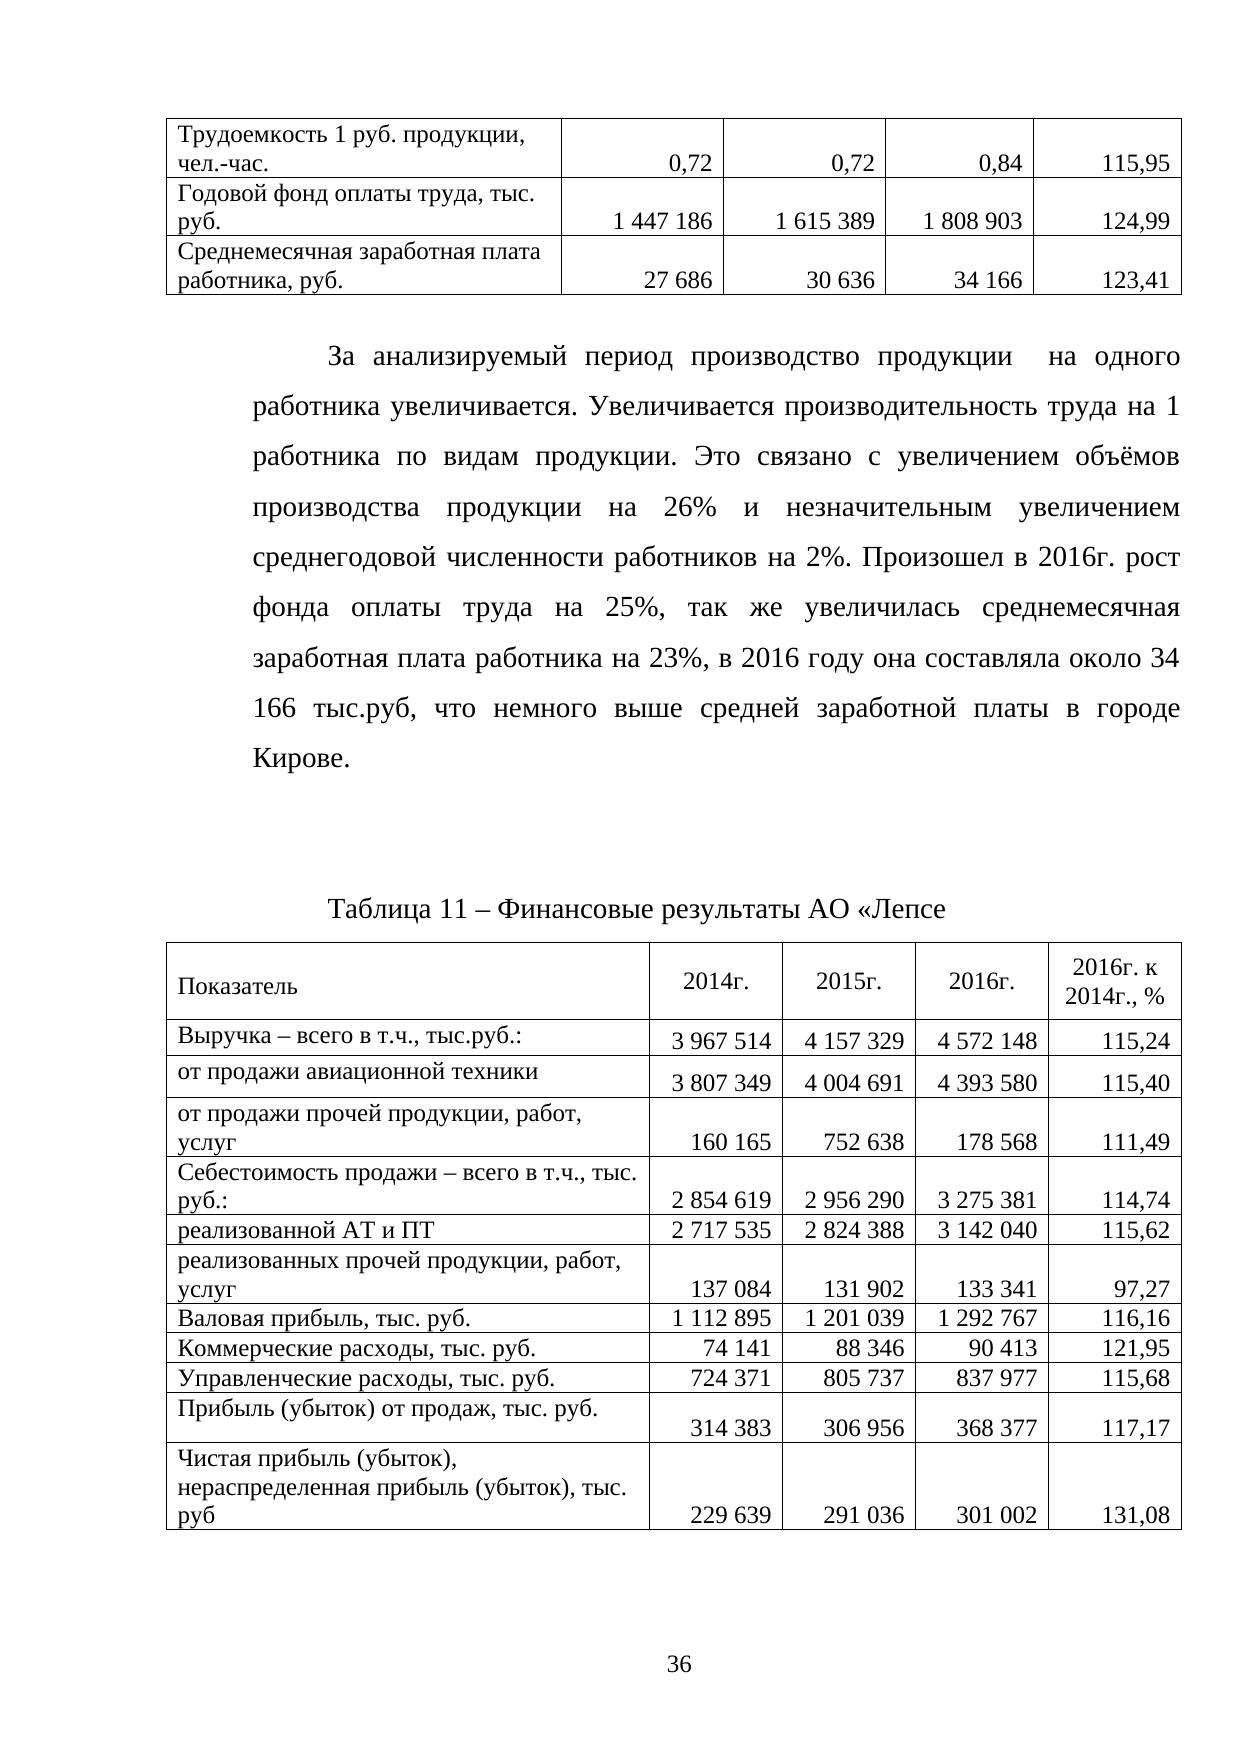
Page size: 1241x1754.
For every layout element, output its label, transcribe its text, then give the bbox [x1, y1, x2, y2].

table_cell 314 383 [650, 1393, 782, 1442]
table_cell реализованных прочей продукции, работ, услуг [167, 1245, 649, 1302]
table_cell 0,72 [724, 119, 885, 177]
table_header Показатель [167, 943, 649, 1019]
table_cell 368 377 [916, 1393, 1048, 1442]
table_cell 115,68 [1049, 1363, 1181, 1392]
table_cell Чистая прибыль (убыток), нераспределенная прибыль (убыток), тыс. руб [167, 1443, 649, 1529]
table_cell 27 686 [562, 236, 723, 294]
table_cell 306 956 [783, 1393, 915, 1442]
table_cell Трудоемкость 1 руб. продукции, чел.-час. [167, 119, 561, 177]
table_cell 111,49 [1049, 1098, 1181, 1156]
table_cell 1 447 186 [562, 178, 723, 235]
table_cell 1 292 767 [916, 1304, 1048, 1332]
table_cell 160 165 [650, 1098, 782, 1156]
table_cell Среднемесячная заработная плата работника, руб. [167, 236, 561, 294]
table_cell 0,84 [886, 119, 1033, 177]
table_cell 90 413 [916, 1333, 1048, 1362]
table_cell 1 808 903 [886, 178, 1033, 235]
table_cell 229 639 [650, 1443, 782, 1529]
table_cell 116,16 [1049, 1304, 1181, 1332]
table_cell 121,95 [1049, 1333, 1181, 1362]
table_cell 752 638 [783, 1098, 915, 1156]
table_cell 115,24 [1049, 1020, 1181, 1055]
table_cell 133 341 [916, 1245, 1048, 1302]
table_cell 1 201 039 [783, 1304, 915, 1332]
table_cell 837 977 [916, 1363, 1048, 1392]
table_cell 115,40 [1049, 1056, 1181, 1097]
table_cell 1 615 389 [724, 178, 885, 235]
text Таблица 11 – Финансовые результаты АО «Лепсе [252, 891, 1181, 925]
table_cell 3 275 381 [916, 1157, 1048, 1214]
table_cell 114,74 [1049, 1157, 1181, 1214]
table_cell 724 371 [650, 1363, 782, 1392]
table_cell 3 142 040 [916, 1215, 1048, 1244]
table_cell Коммерческие расходы, тыс. руб. [167, 1333, 649, 1362]
table_cell 301 002 [916, 1443, 1048, 1529]
table_cell 123,41 [1034, 236, 1181, 294]
table_header 2015г. [783, 943, 915, 1019]
table_cell 131,08 [1049, 1443, 1181, 1529]
table_cell 137 084 [650, 1245, 782, 1302]
table_cell 30 636 [724, 236, 885, 294]
table_cell 115,95 [1034, 119, 1181, 177]
table_cell 4 393 580 [916, 1056, 1048, 1097]
table_cell 2 854 619 [650, 1157, 782, 1214]
table_cell 34 166 [886, 236, 1033, 294]
table_cell 1 112 895 [650, 1304, 782, 1332]
table_cell Выручка – всего в т.ч., тыс.руб.: [167, 1020, 649, 1055]
table_cell 4 004 691 [783, 1056, 915, 1097]
table_cell 131 902 [783, 1245, 915, 1302]
table_cell реализованной АТ и ПТ [167, 1215, 649, 1244]
table_cell 0,72 [562, 119, 723, 177]
table_cell от продажи прочей продукции, работ, услуг [167, 1098, 649, 1156]
table_cell 178 568 [916, 1098, 1048, 1156]
table_cell 4 572 148 [916, 1020, 1048, 1055]
table_cell Годовой фонд оплаты труда, тыс. руб. [167, 178, 561, 235]
table_cell 2 717 535 [650, 1215, 782, 1244]
table_cell 88 346 [783, 1333, 915, 1362]
table_cell 74 141 [650, 1333, 782, 1362]
table_cell 117,17 [1049, 1393, 1181, 1442]
table_cell 3 807 349 [650, 1056, 782, 1097]
table_cell Валовая прибыль, тыс. руб. [167, 1304, 649, 1332]
table_cell 3 967 514 [650, 1020, 782, 1055]
table_cell 291 036 [783, 1443, 915, 1529]
table_cell 805 737 [783, 1363, 915, 1392]
table_cell 97,27 [1049, 1245, 1181, 1302]
table_header 2016г. [916, 943, 1048, 1019]
table_cell Прибыль (убыток) от продаж, тыс. руб. [167, 1393, 649, 1442]
table_cell 2 824 388 [783, 1215, 915, 1244]
table_header 2016г. к 2014г., % [1049, 943, 1181, 1019]
table_cell 4 157 329 [783, 1020, 915, 1055]
table_cell Управленческие расходы, тыс. руб. [167, 1363, 649, 1392]
table_cell от продажи авиационной техники [167, 1056, 649, 1097]
table_cell 124,99 [1034, 178, 1181, 235]
text За анализируемый период производство продукции на одного работника увеличивается. Увеличивается производительность труда на 1 работника по видам продукции. Это связано с увеличением объёмов производства продукции на 26% и незначительным увеличением среднегодовой численности работников на 2%. Произошел в 2016г. рост фонда оплаты труда на 25%, так же увеличилась среднемесячная заработная плата работника на 23%, в 2016 году она составляла около 34 166 тыс.руб, что немного выше средней заработной платы в городе Кирове. [252, 338, 1181, 774]
table_cell 2 956 290 [783, 1157, 915, 1214]
table_cell Себестоимость продажи – всего в т.ч., тыс. руб.: [167, 1157, 649, 1214]
table_header 2014г. [650, 943, 782, 1019]
table_cell 115,62 [1049, 1215, 1181, 1244]
